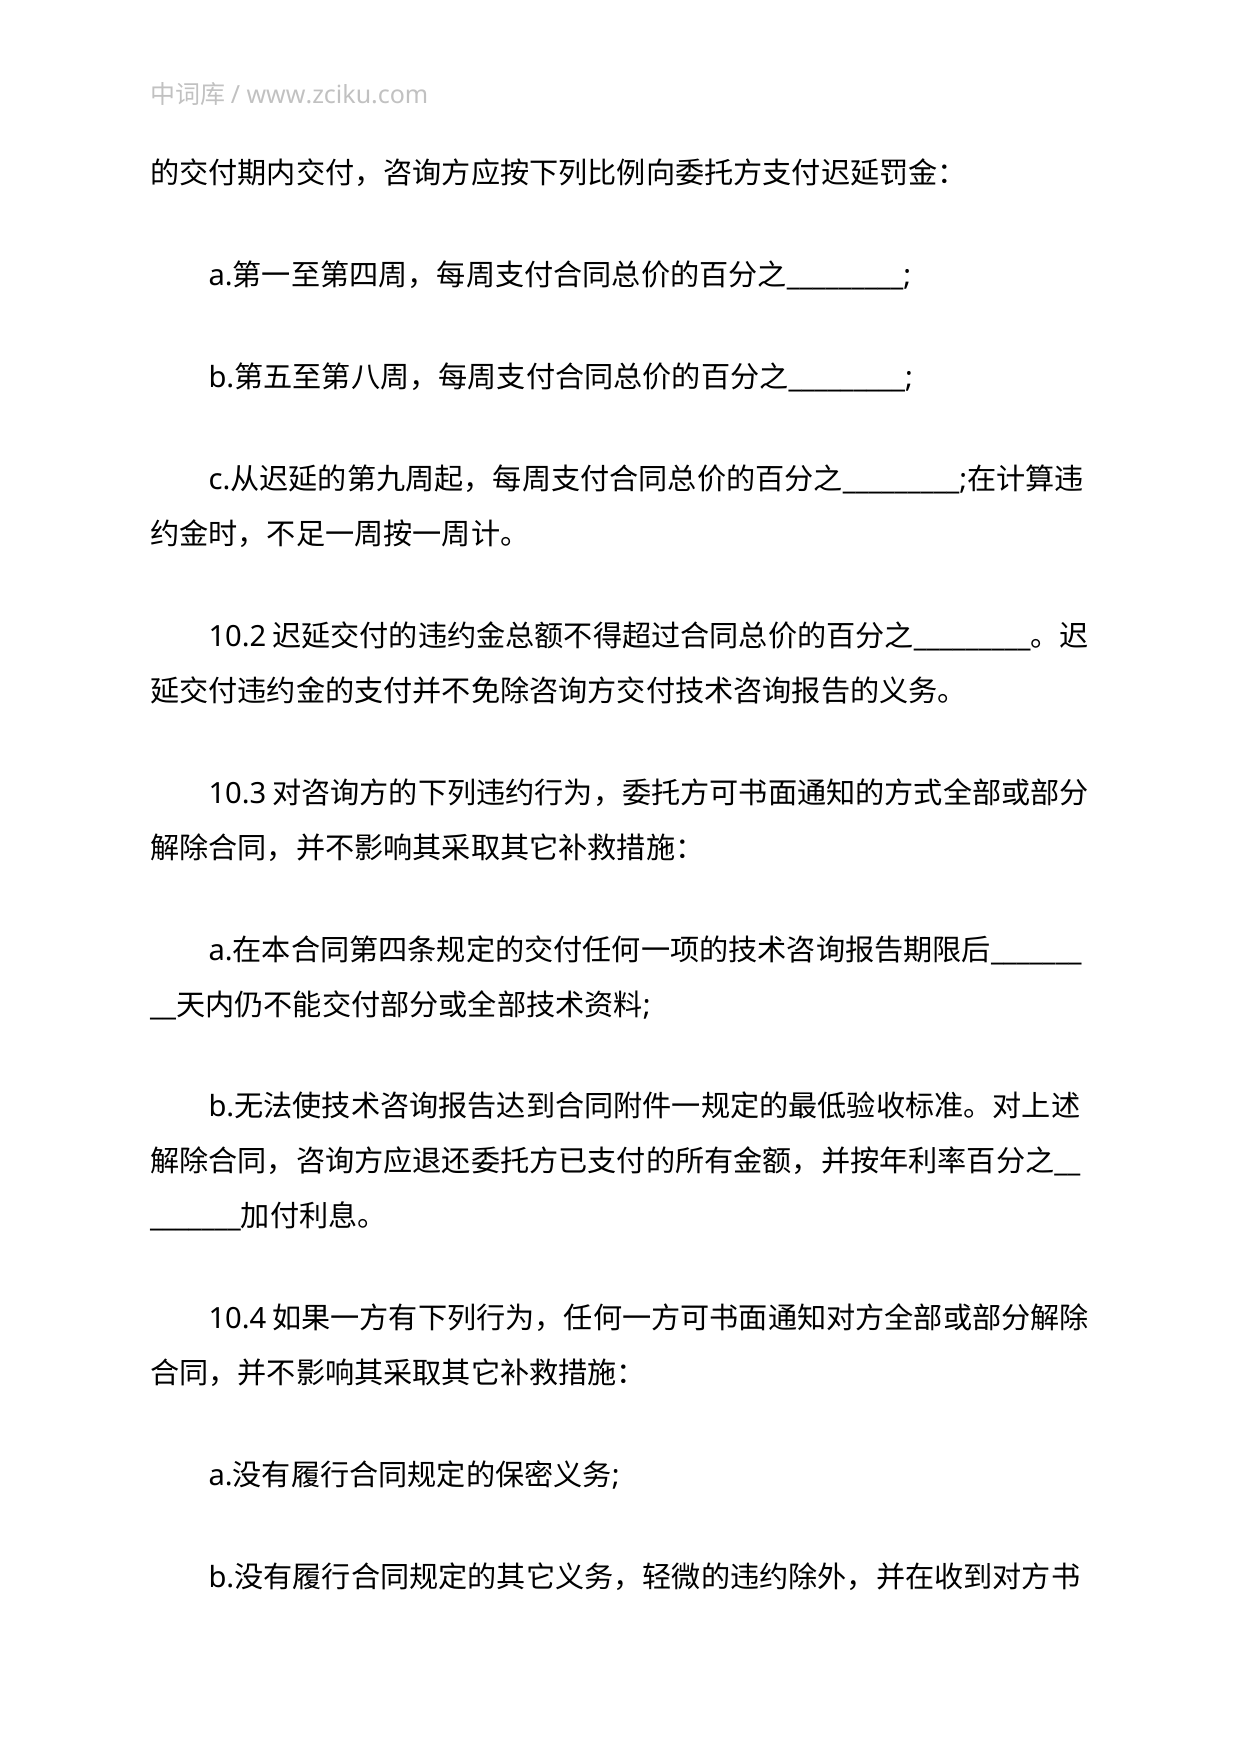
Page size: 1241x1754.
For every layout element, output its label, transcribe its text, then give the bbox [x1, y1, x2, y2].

text 10.2迟延交付的违约金总额不得超过合同总价的百分之_________。迟延交付违约金的支付并不免除咨询方交付技术咨询报告的义务。 [150, 612, 1090, 710]
text c.从迟延的第九周起，每周支付合同总价的百分之_________;在计算违约金时，不足一周按一周计。 [150, 456, 1090, 553]
text a.在本合同第四条规定的交付任何一项的技术咨询报告期限后_________天内仍不能交付部分或全部技术资料; [150, 926, 1090, 1023]
text 10.4如果一方有下列行为，任何一方可书面通知对方全部或部分解除合同，并不影响其采取其它补救措施： [150, 1295, 1090, 1392]
text b.无法使技术咨询报告达到合同附件一规定的最低验收标准。对上述解除合同，咨询方应退还委托方已支付的所有金额，并按年利率百分之_________加付利息。 [150, 1083, 1090, 1235]
text a.第一至第四周，每周支付合同总价的百分之_________; [150, 252, 1090, 294]
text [150, 1554, 1090, 1596]
text a.没有履行合同规定的保密义务; [150, 1452, 1090, 1494]
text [150, 150, 1090, 192]
text b.第五至第八周，每周支付合同总价的百分之_________; [150, 354, 1090, 396]
text 10.3对咨询方的下列违约行为，委托方可书面通知的方式全部或部分解除合同，并不影响其采取其它补救措施： [150, 769, 1090, 867]
